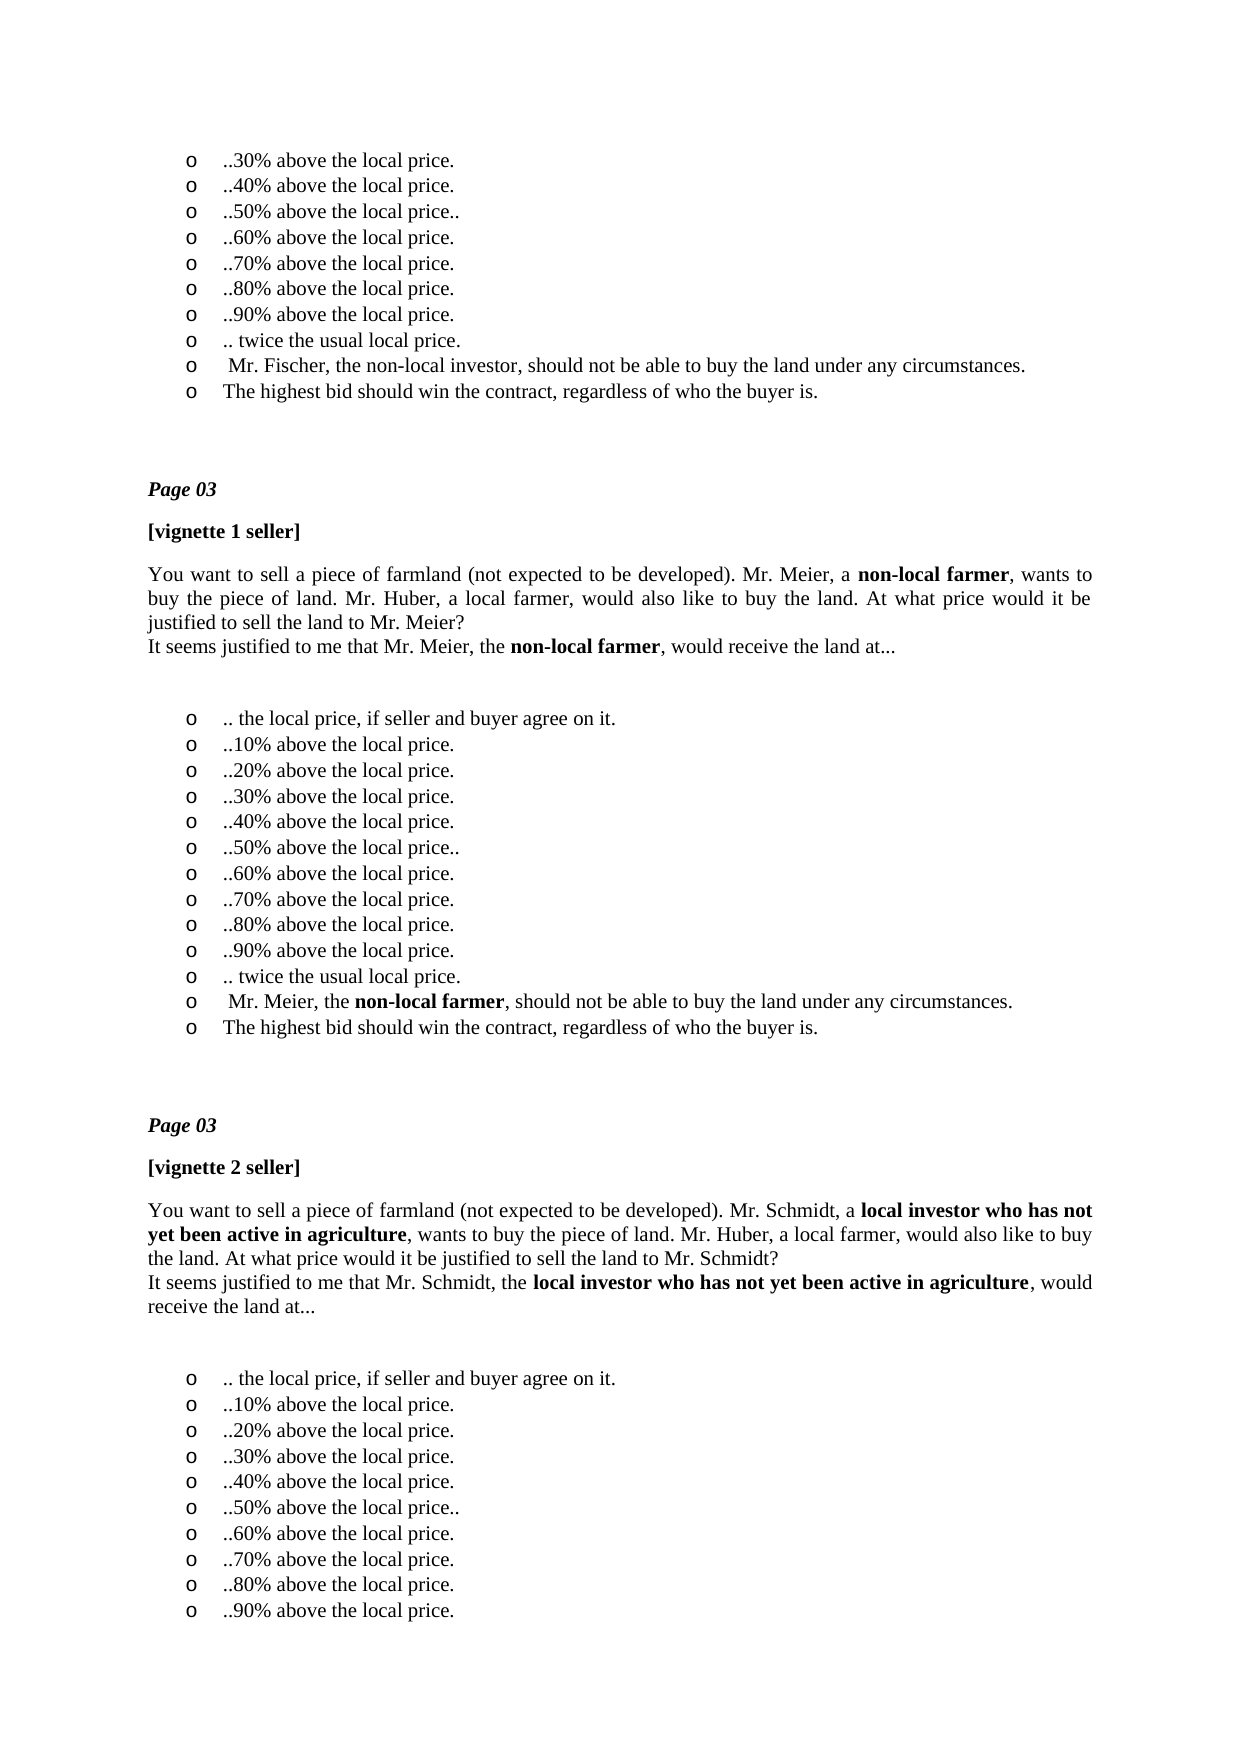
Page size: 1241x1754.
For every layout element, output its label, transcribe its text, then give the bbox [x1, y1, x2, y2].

list .. twice the usual local price. [185, 328, 1093, 353]
list ..60% above the local price. [185, 225, 1093, 251]
text It seems justified to me that Mr. Meier, the non-local farmer, would receive the land at... [148, 634, 1093, 658]
text You want to sell a piece of farmland (not expected to be developed). Mr. Meier, a non-local farmer, wants to buy the piece of land. Mr. Huber, a local farmer, would also like to buy the land. At what price would it be justified to sell the land to Mr. Meier? [148, 562, 1093, 634]
list ..90% above the local price. [185, 1598, 1093, 1624]
text [vignette 2 seller] [148, 1155, 1093, 1179]
list .. the local price, if seller and buyer agree on it. [185, 1366, 1093, 1392]
text Page 03 [148, 477, 1093, 501]
list ..30% above the local price. [185, 148, 1093, 173]
list ..80% above the local price. [185, 912, 1093, 938]
list ..10% above the local price. [185, 732, 1093, 758]
list ..40% above the local price. [185, 809, 1093, 835]
list ..70% above the local price. [185, 886, 1093, 912]
list The highest bid should win the contract, regardless of who the buyer is. [185, 379, 1093, 405]
list ..80% above the local price. [185, 1572, 1093, 1598]
list ..80% above the local price. [185, 276, 1093, 302]
list ..60% above the local price. [185, 861, 1093, 886]
list .. the local price, if seller and buyer agree on it. [185, 706, 1093, 732]
text It seems justified to me that Mr. Schmidt, the local investor who has not yet been active in agriculture, would receive the land at... [148, 1270, 1093, 1318]
list ..40% above the local price. [185, 1469, 1093, 1495]
list ..50% above the local price.. [185, 199, 1093, 225]
list ..20% above the local price. [185, 1418, 1093, 1443]
list ..10% above the local price. [185, 1392, 1093, 1418]
text Page 03 [148, 1113, 1093, 1137]
list ..90% above the local price. [185, 302, 1093, 328]
list ..70% above the local price. [185, 1546, 1093, 1572]
list ..20% above the local price. [185, 758, 1093, 783]
list Mr. Fischer, the non-local investor, should not be able to buy the land under any circumstances. [185, 353, 1093, 379]
list ..30% above the local price. [185, 783, 1093, 809]
list The highest bid should win the contract, regardless of who the buyer is. [185, 1015, 1093, 1041]
list Mr. Meier, the non-local farmer, should not be able to buy the land under any circumstances. [185, 989, 1093, 1015]
list .. twice the usual local price. [185, 964, 1093, 989]
list ..60% above the local price. [185, 1521, 1093, 1546]
list ..40% above the local price. [185, 173, 1093, 199]
list ..50% above the local price.. [185, 835, 1093, 861]
text [vignette 1 seller] [148, 519, 1093, 543]
list ..90% above the local price. [185, 938, 1093, 964]
list ..30% above the local price. [185, 1443, 1093, 1469]
text You want to sell a piece of farmland (not expected to be developed). Mr. Schmidt, a local investor who has not yet been active in agriculture, wants to buy the piece of land. Mr. Huber, a local farmer, would also like to buy the land. At what price would it be justified to sell the land to Mr. Schmidt? [148, 1198, 1093, 1270]
list ..70% above the local price. [185, 251, 1093, 276]
list ..50% above the local price.. [185, 1495, 1093, 1521]
